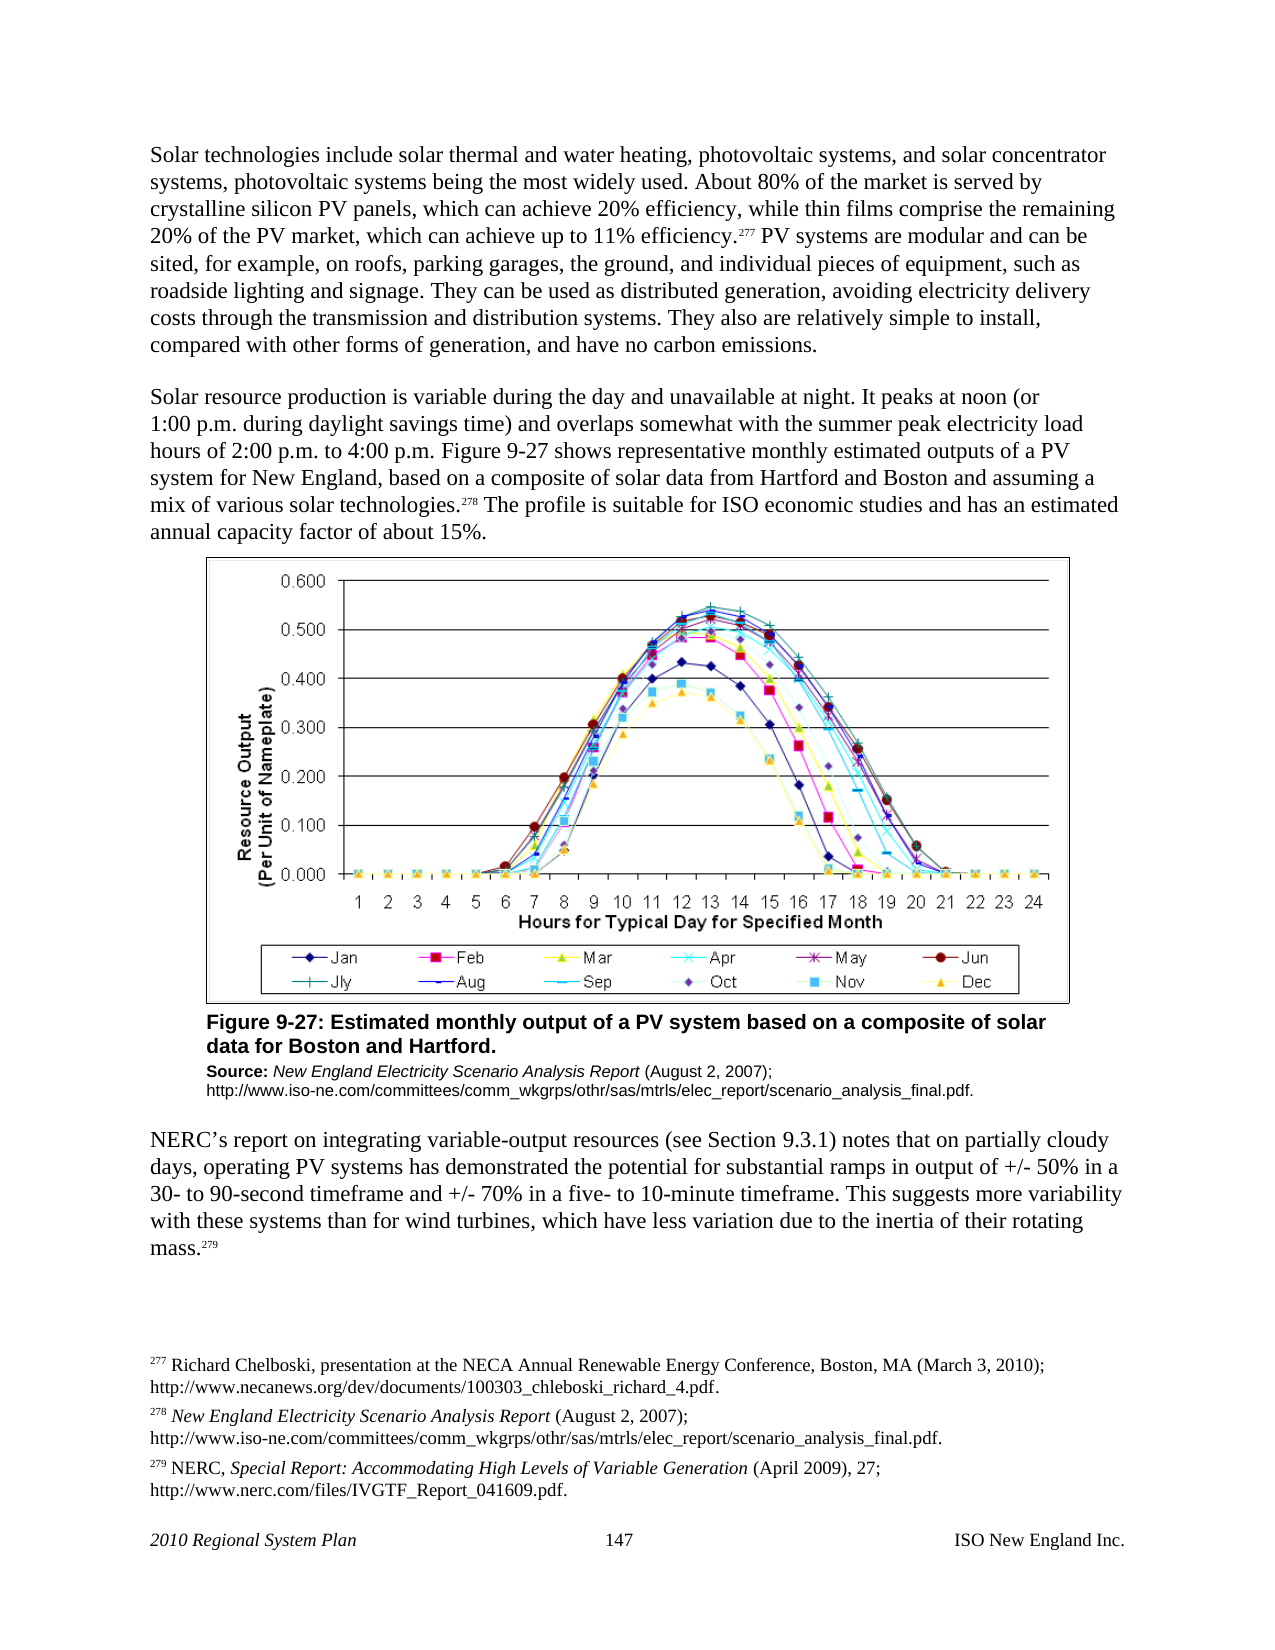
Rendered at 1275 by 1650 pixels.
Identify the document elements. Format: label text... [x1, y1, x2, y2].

text Solar technologies include solar thermal and water heating, photovoltaic systems, and solar concentrator systems, photovoltaic systems being the most widely used. About 80% of the market is served by crystalline silicon PV panels, which can achieve 20% efficiency, while thin films comprise the remaining 20% of the PV market, which can achieve up to 11% efficiency. PV systems are modular and can be sited, for example, on roofs, parking garages, the ground, and individual pieces of equipment, such as roadside lighting and signage. They can be used as distributed generation, avoiding electricity delivery costs through the transmission and distribution systems. They also are relatively simple to install, compared with other forms of generation, and have no carbon emissions. [150, 141, 1125, 357]
text Source: New England Electricity Scenario Analysis Report (August 2, 2007); http://www.iso-ne.com/committees/comm_wkgrps/othr/sas/mtrls/elec_report/scenario_analysis_final.pdf. [206, 1062, 1069, 1100]
text NERC’s report on integrating variable-output resources (see Section 9.3.1) notes that on partially cloudy days, operating PV systems has demonstrated the potential for substantial ramps in output of +/- 50% in a 30- to 90-second timeframe and +/- 70% in a five- to 10-minute timeframe. This suggests more variability with these systems than for wind turbines, which have less variation due to the inertia of their rotating mass. [150, 1125, 1125, 1261]
